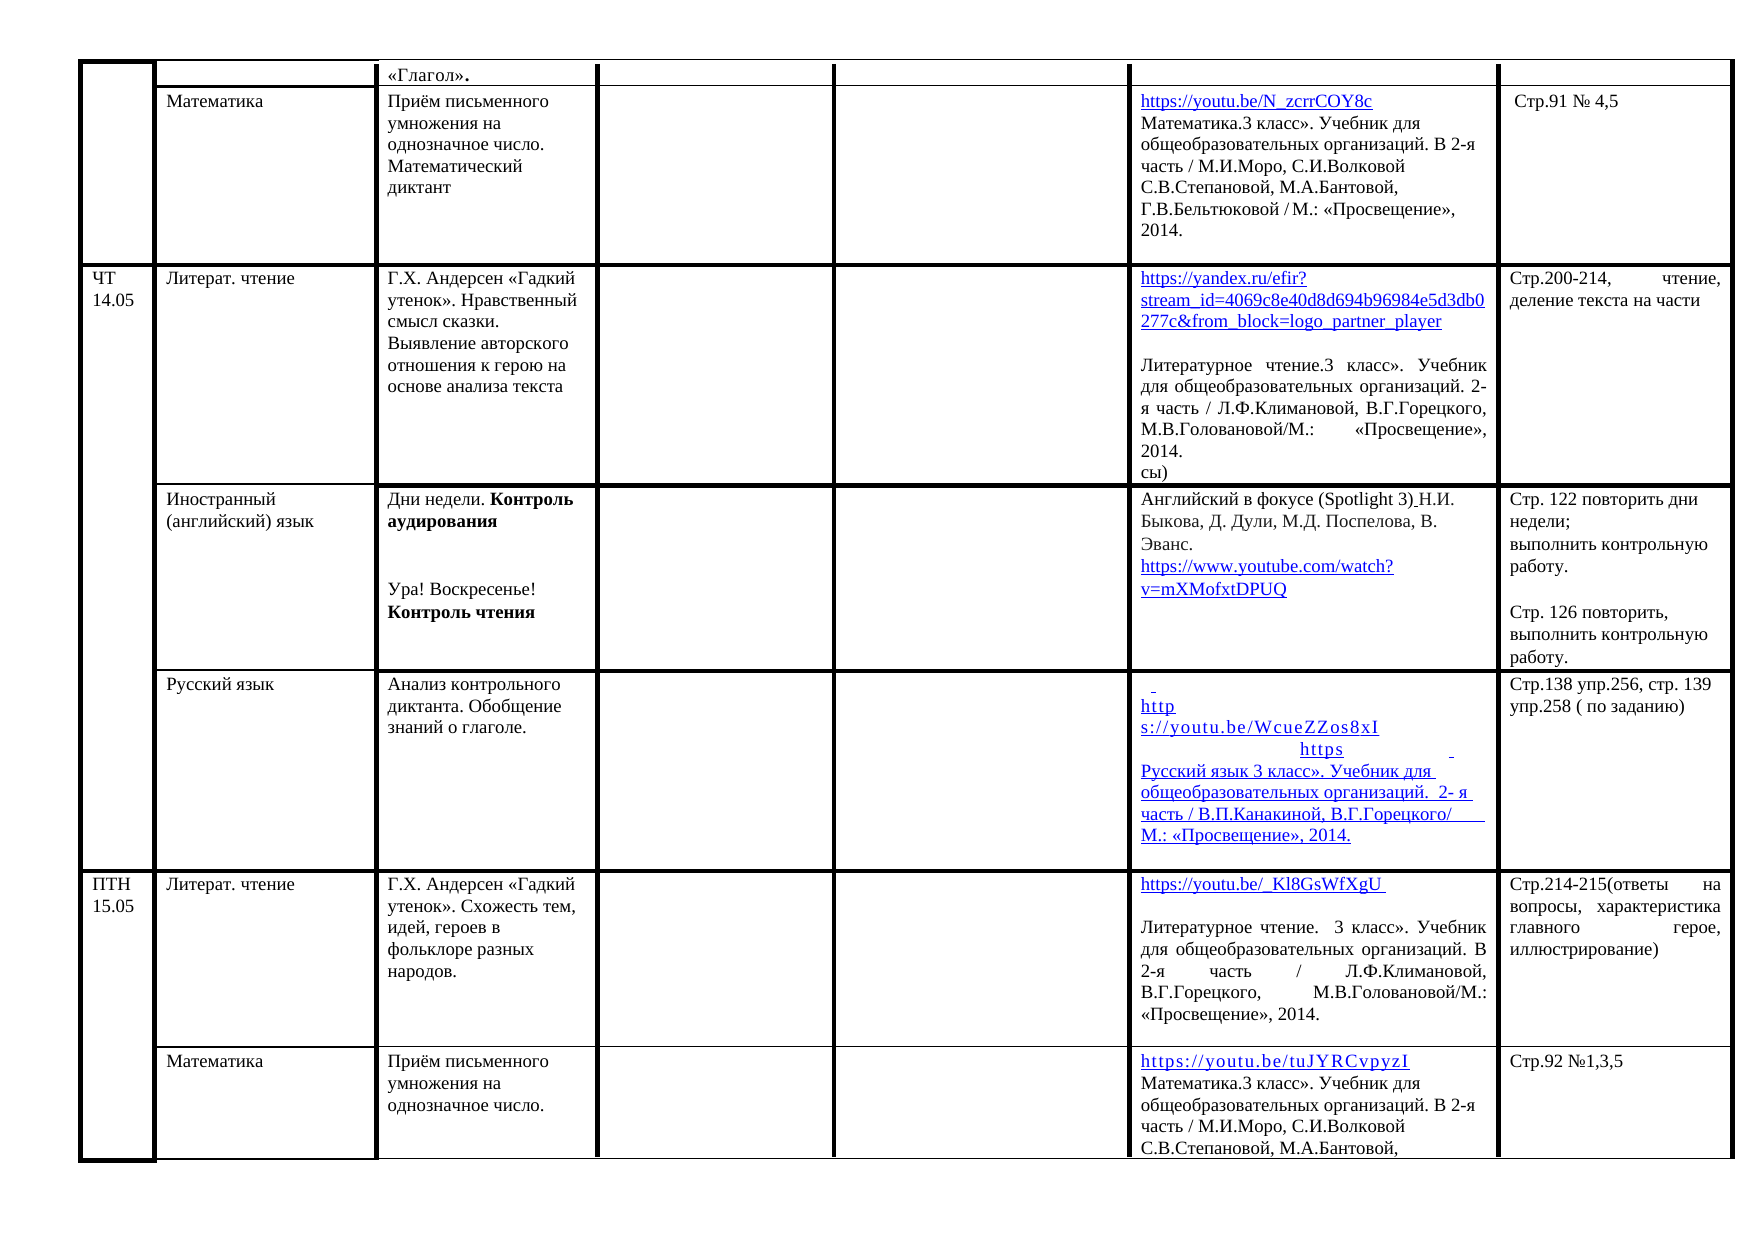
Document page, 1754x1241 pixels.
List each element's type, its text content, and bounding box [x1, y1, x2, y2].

table_cell Стр.91 № 4,5 [1501, 86, 1730, 262]
table_cell [600, 267, 832, 483]
table_cell Математика [157, 1048, 374, 1158]
table_cell https://youtu.be/_Kl8GsWfXgU Литературное чтение. 3 класс». Учебник для общеобразовательных организаций. В 2-я часть / Л.Ф.Климановой, В.Г.Горецкого, М.В.Головановой/М.: «Просвещение», 2014. [1132, 873, 1496, 1046]
table_cell Анализ контрольного диктанта. Обобщение знаний о глаголе. [379, 673, 595, 868]
table_cell Приём письменного умножения на однозначное число. Математический диктант [379, 86, 595, 262]
table_cell . [1498, 60, 1730, 85]
table_cell Литерат. чтение [157, 873, 374, 1046]
table_cell Математика [157, 88, 374, 262]
table_cell Стр. 122 повторить дни недели; выполнить контрольную работу. Стр. 126 повторить, выполнить контрольную работу. [1501, 488, 1730, 668]
table_cell [598, 60, 834, 85]
table_cell h ttps://youtu.be/WcueZZos8xIhttps://youtu.be/ Русский язык 3 класс». Учебник для общеобразовательных организаций. 2- я часть / В.П.Канакиной, В.Г.Горецкого/ М.: «Просвещение», 2014. WcueZZos8xI [1132, 673, 1496, 868]
table_cell [600, 86, 832, 262]
table_cell Русский язык [157, 61, 376, 85]
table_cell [1129, 1047, 1498, 1158]
table_cell [600, 673, 832, 868]
table_cell [600, 873, 832, 1046]
table_cell Русский язык [157, 671, 374, 868]
table_cell [834, 60, 1129, 85]
table_cell ПТН 15.05 [83, 873, 152, 1158]
table_cell Стр.214-215(ответы на вопросы, характеристика главного герое, иллюстрирование) [1501, 873, 1730, 1046]
table_cell Стр.200-214, чтение, деление текста на части [1501, 267, 1730, 483]
table_cell Иностранный (английский) язык [157, 485, 374, 668]
table_cell [836, 86, 1127, 262]
table_cell [598, 1047, 834, 1158]
table_cell [836, 488, 1127, 668]
table_cell Литерат. чтение [157, 267, 374, 483]
table_cell [834, 1047, 1129, 1158]
table_cell ЧТ 14.05 [83, 267, 152, 868]
table_cell Г.Х. Андерсен «Гадкий утенок». Схожесть тем, идей, героев в фольклоре разных народов. [379, 873, 595, 1046]
table_cell https://youtu.be/N_zcrrCOY8c Математика.3 класс». Учебник для общеобразовательных организаций. В 2-я часть / М.И.Моро, С.И.Волковой С.В.Степановой, М.А.Бантовой, Г.В.Бельтюковой / М.: «Просвещение», 2014. [1132, 86, 1496, 262]
table_cell Стр.92 №1,3,5 [1498, 1047, 1730, 1158]
table_cell Стр.138 упр.256, стр. 139 упр.258 ( по заданию) [1501, 673, 1730, 868]
table_cell Английский в фокусе (Spotlight 3) Н.И. Быкова, Д. Дули, М.Д. Поспелова, В. Эванс. https://www.youtube.com/watch?v=mXMofxtDPUQ [1132, 488, 1496, 668]
table_cell Г.Х. Андерсен «Гадкий утенок». Нравственный смысл сказки. Выявление авторского отношения к герою на основе анализа текста [379, 267, 595, 483]
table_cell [379, 1047, 598, 1158]
table_cell [600, 488, 832, 668]
table_cell [836, 873, 1127, 1046]
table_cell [1129, 60, 1498, 85]
table_cell [836, 673, 1127, 868]
table_cell Дни недели. Контроль аудирования Ура! Воскресенье! Контроль чтения [379, 488, 595, 668]
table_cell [376, 60, 598, 85]
table_cell [836, 267, 1127, 483]
table_cell https://yandex.ru/efir?stream_id=4069c8e40d8d694b96984e5d3db0277c&from_block=logo_partner_player Литературное чтение.3 класс». Учебник для общеобразовательных организаций. 2-я часть / Л.Ф.Климановой, В.Г.Горецкого, М.В.Головановой/М.: «Просвещение», 2014. сы) [1132, 267, 1496, 483]
